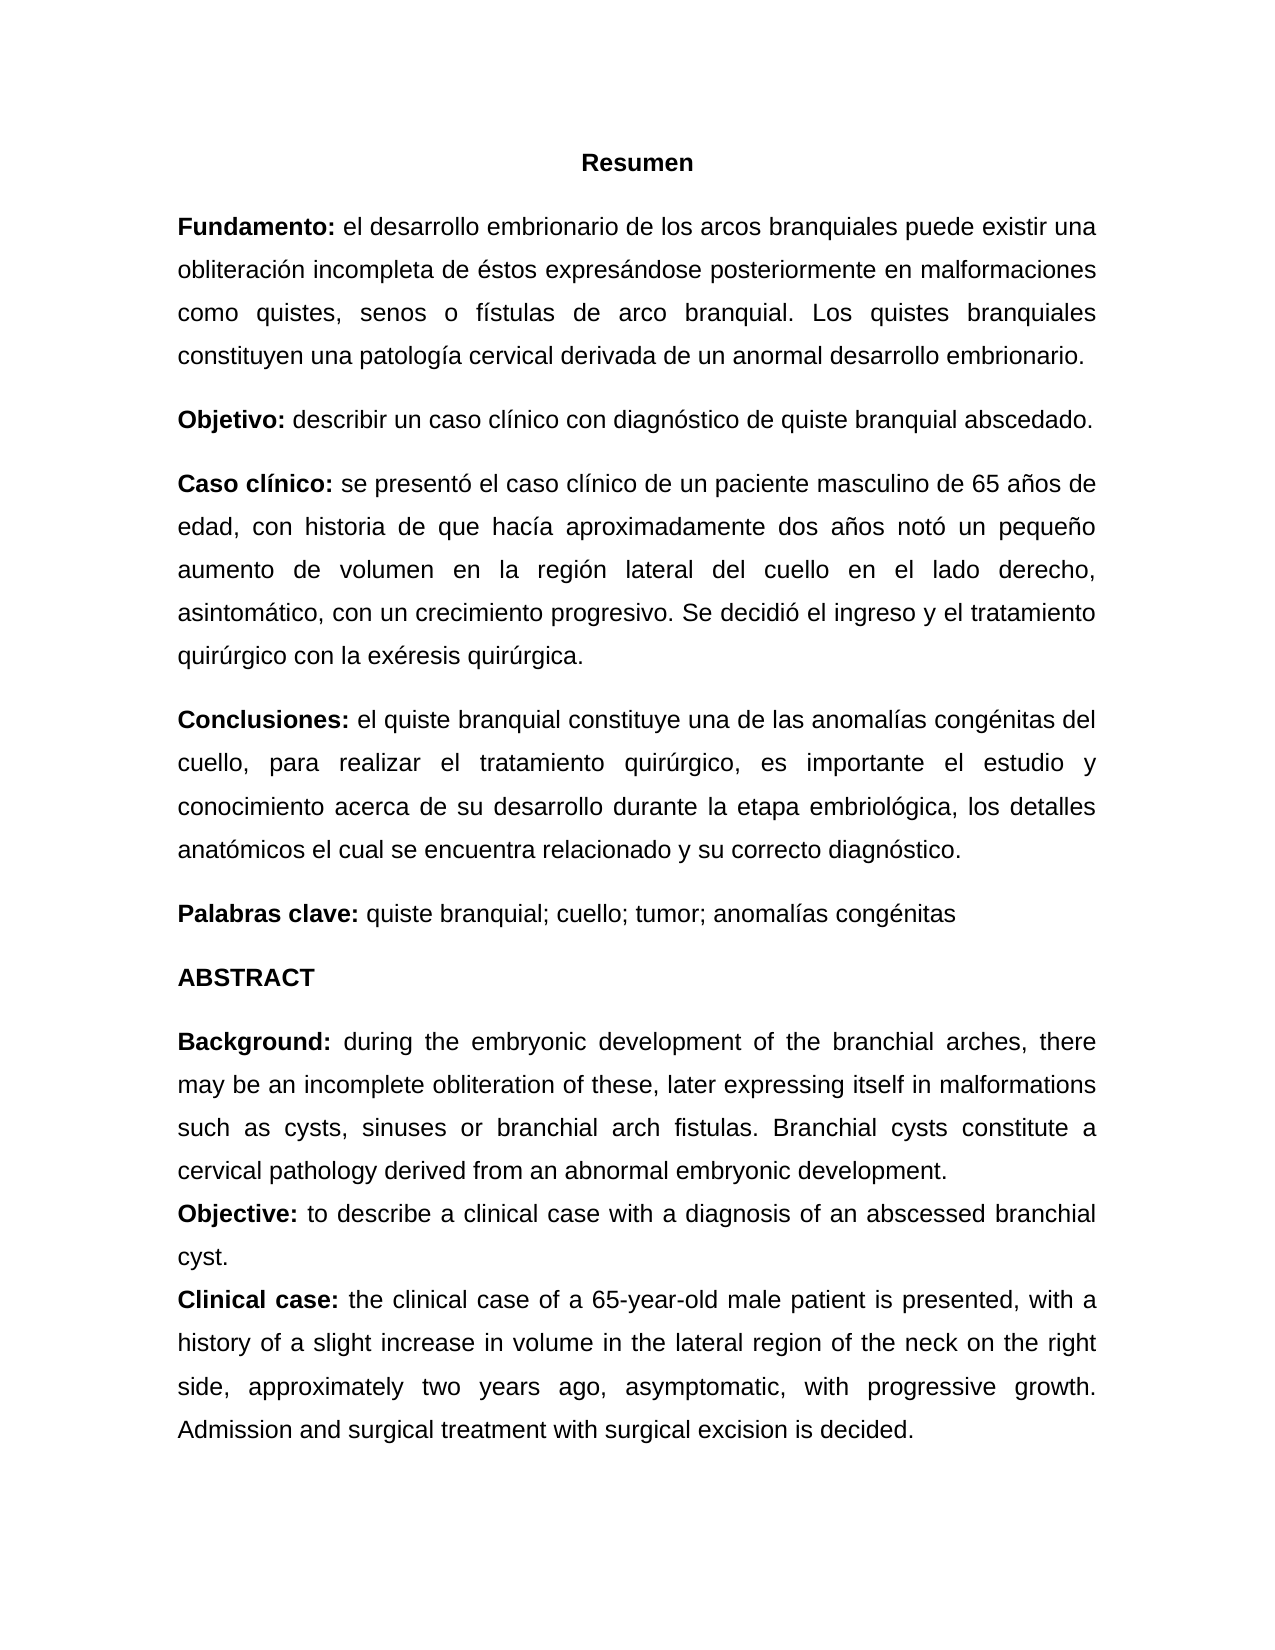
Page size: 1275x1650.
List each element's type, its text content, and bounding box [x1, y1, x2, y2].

text Palabras clave: quiste branquial; cuello; tumor; anomalías congénitas [177, 899, 1098, 927]
text Clinical case: the clinical case of a 65-year-old male patient is presented, with a history of a slight increase in volume in the lateral region of the neck on the right side, approximately two years ago, asymptomatic, with progressive growth. Admission and surgical treatment with surgical excision is decided. [177, 1285, 1098, 1443]
text Conclusiones: el quiste branquial constituye una de las anomalías congénitas del cuello, para realizar el tratamiento quirúrgico, es importante el estudio y conocimiento acerca de su desarrollo durante la etapa embriológica, los detalles anatómicos el cual se encuentra relacionado y su correcto diagnóstico. [177, 705, 1098, 863]
text Background: during the embryonic development of the branchial arches, there may be an incomplete obliteration of these, later expressing itself in malformations such as cysts, sinuses or branchial arch fistulas. Branchial cysts constitute a cervical pathology derived from an abnormal embryonic development. [177, 1027, 1098, 1185]
text Objective: to describe a clinical case with a diagnosis of an abscessed branchial cyst. [177, 1199, 1098, 1271]
text Objetivo: describir un caso clínico con diagnóstico de quiste branquial abscedado. [177, 405, 1098, 434]
text ABSTRACT [177, 963, 1098, 991]
text Fundamento: el desarrollo embrionario de los arcos branquiales puede existir una obliteración incompleta de éstos expresándose posteriormente en malformaciones como quistes, senos o fístulas de arco branquial. Los quistes branquiales constituyen una patología cervical derivada de un anormal desarrollo embrionario. [177, 212, 1098, 370]
text Caso clínico: se presentó el caso clínico de un paciente masculino de 65 años de edad, con historia de que hacía aproximadamente dos años notó un pequeño aumento de volumen en la región lateral del cuello en el lado derecho, asintomático, con un crecimiento progresivo. Se decidió el ingreso y el tratamiento quirúrgico con la exéresis quirúrgica. [177, 469, 1098, 670]
text Resumen [177, 148, 1098, 176]
